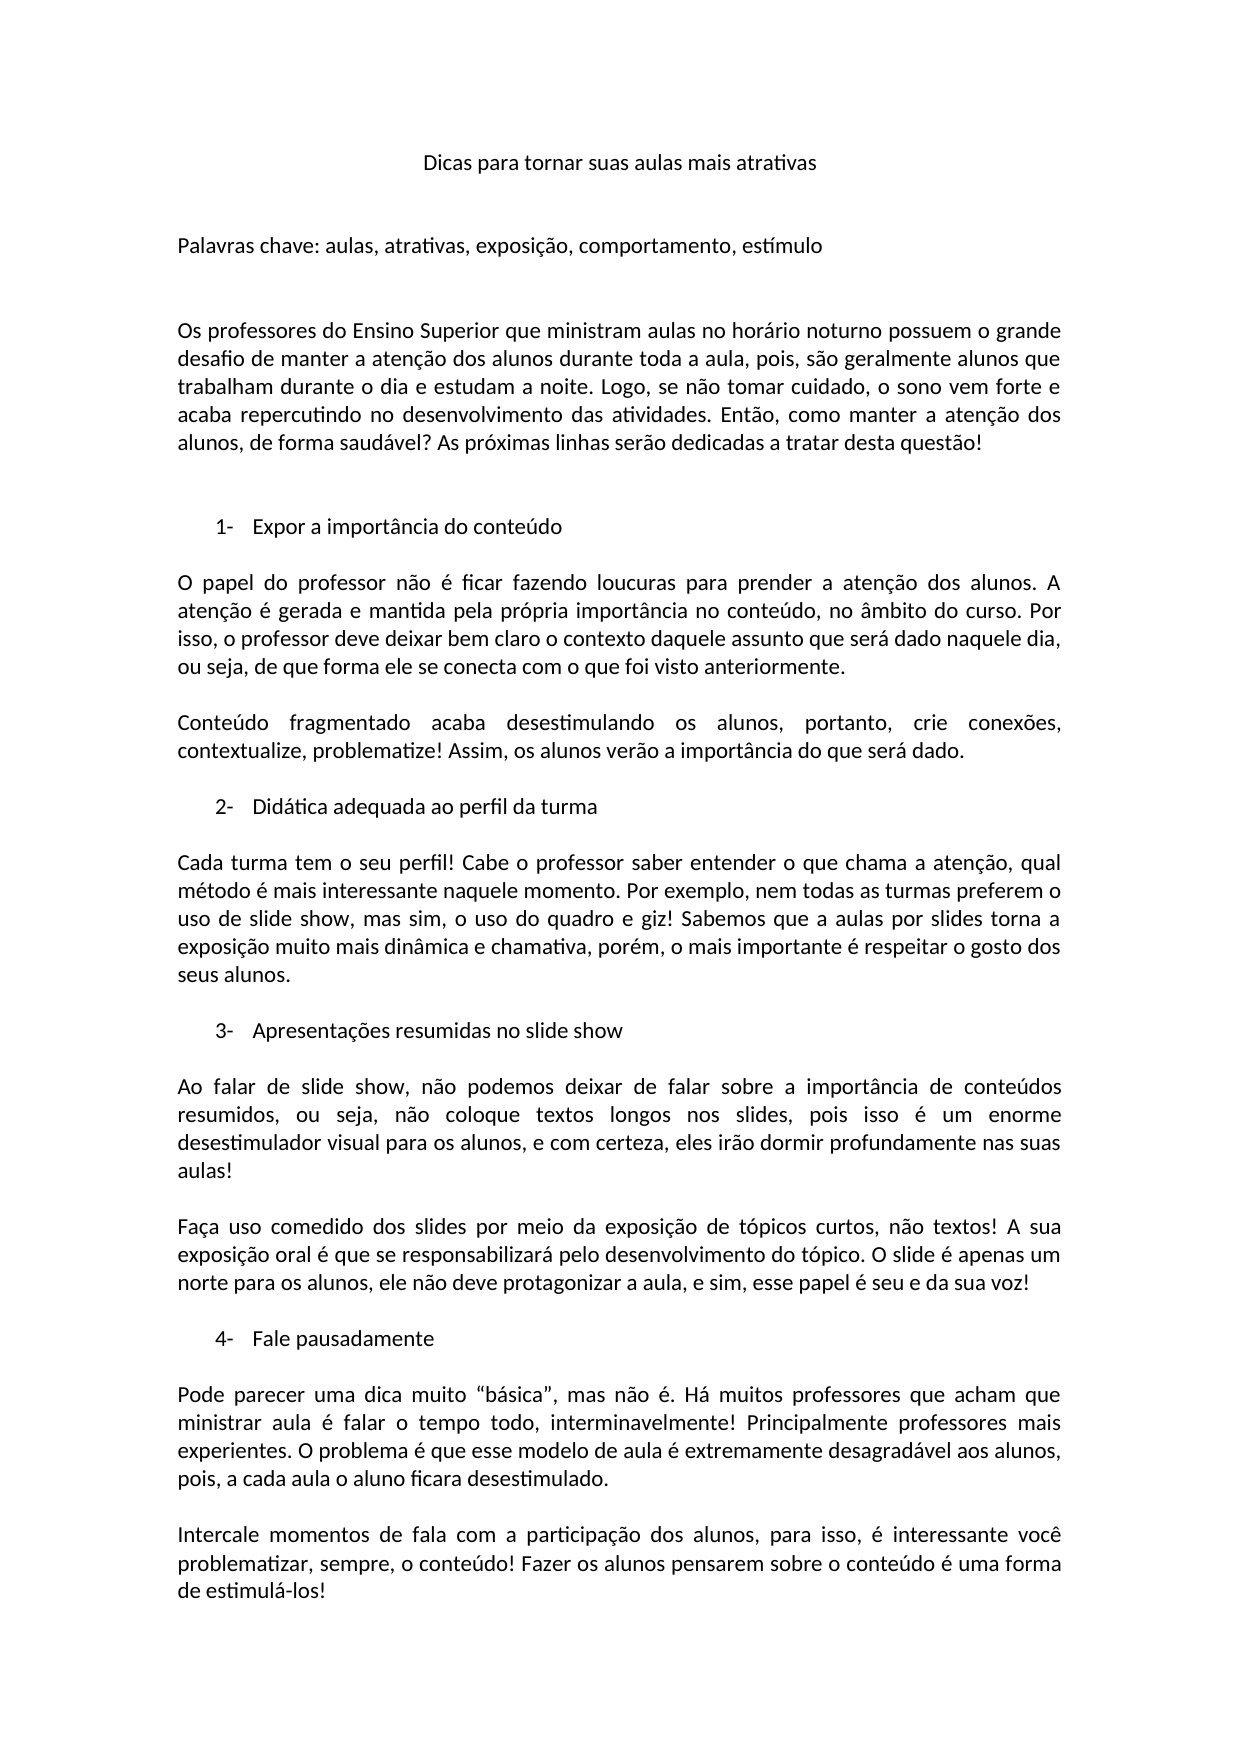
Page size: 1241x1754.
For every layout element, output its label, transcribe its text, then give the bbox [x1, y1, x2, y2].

text O papel do professor não é ficar fazendo loucuras para prender a atenção dos alunos. A atenção é gerada e mantida pela própria importância no conteúdo, no âmbito do curso. Por isso, o professor deve deixar bem claro o contexto daquele assunto que será dado naquele dia, ou seja, de que forma ele se conecta com o que foi visto anteriormente. [177, 568, 1063, 680]
text Palavras chave: aulas, atrativas, exposição, comportamento, estímulo [177, 232, 1063, 260]
text Intercale momentos de fala com a participação dos alunos, para isso, é interessante você problematizar, sempre, o conteúdo! Fazer os alunos pensarem sobre o conteúdo é uma forma de estimulá-los! [177, 1521, 1063, 1605]
text Os professores do Ensino Superior que ministram aulas no horário noturno possuem o grande desafio de manter a atenção dos alunos durante toda a aula, pois, são geralmente alunos que trabalham durante o dia e estudam a noite. Logo, se não tomar cuidado, o sono vem forte e acaba repercutindo no desenvolvimento das atividades. Então, como manter a atenção dos alunos, de forma saudável? As próximas linhas serão dedicadas a tratar desta questão! [177, 316, 1063, 456]
text Pode parecer uma dica muito “básica”, mas não é. Há muitos professores que acham que ministrar aula é falar o tempo todo, interminavelmente! Principalmente professores mais experientes. O problema é que esse modelo de aula é extremamente desagradável aos alunos, pois, a cada aula o aluno ficara desestimulado. [177, 1381, 1063, 1493]
list Fale pausadamente [215, 1324, 1063, 1352]
list Apresentações resumidas no slide show [215, 1016, 1063, 1044]
text Dicas para tornar suas aulas mais atrativas [177, 148, 1063, 176]
list Expor a importância do conteúdo [215, 512, 1063, 540]
text Faça uso comedido dos slides por meio da exposição de tópicos curtos, não textos! A sua exposição oral é que se responsabilizará pelo desenvolvimento do tópico. O slide é apenas um norte para os alunos, ele não deve protagonizar a aula, e sim, esse papel é seu e da sua voz! [177, 1212, 1063, 1296]
list Didática adequada ao perfil da turma [215, 792, 1063, 820]
text Cada turma tem o seu perfil! Cabe o professor saber entender o que chama a atenção, qual método é mais interessante naquele momento. Por exemplo, nem todas as turmas preferem o uso de slide show, mas sim, o uso do quadro e giz! Sabemos que a aulas por slides torna a exposição muito mais dinâmica e chamativa, porém, o mais importante é respeitar o gosto dos seus alunos. [177, 848, 1063, 988]
text Conteúdo fragmentado acaba desestimulando os alunos, portanto, crie conexões, contextualize, problematize! Assim, os alunos verão a importância do que será dado. [177, 708, 1063, 764]
text Ao falar de slide show, não podemos deixar de falar sobre a importância de conteúdos resumidos, ou seja, não coloque textos longos nos slides, pois isso é um enorme desestimulador visual para os alunos, e com certeza, eles irão dormir profundamente nas suas aulas! [177, 1072, 1063, 1184]
